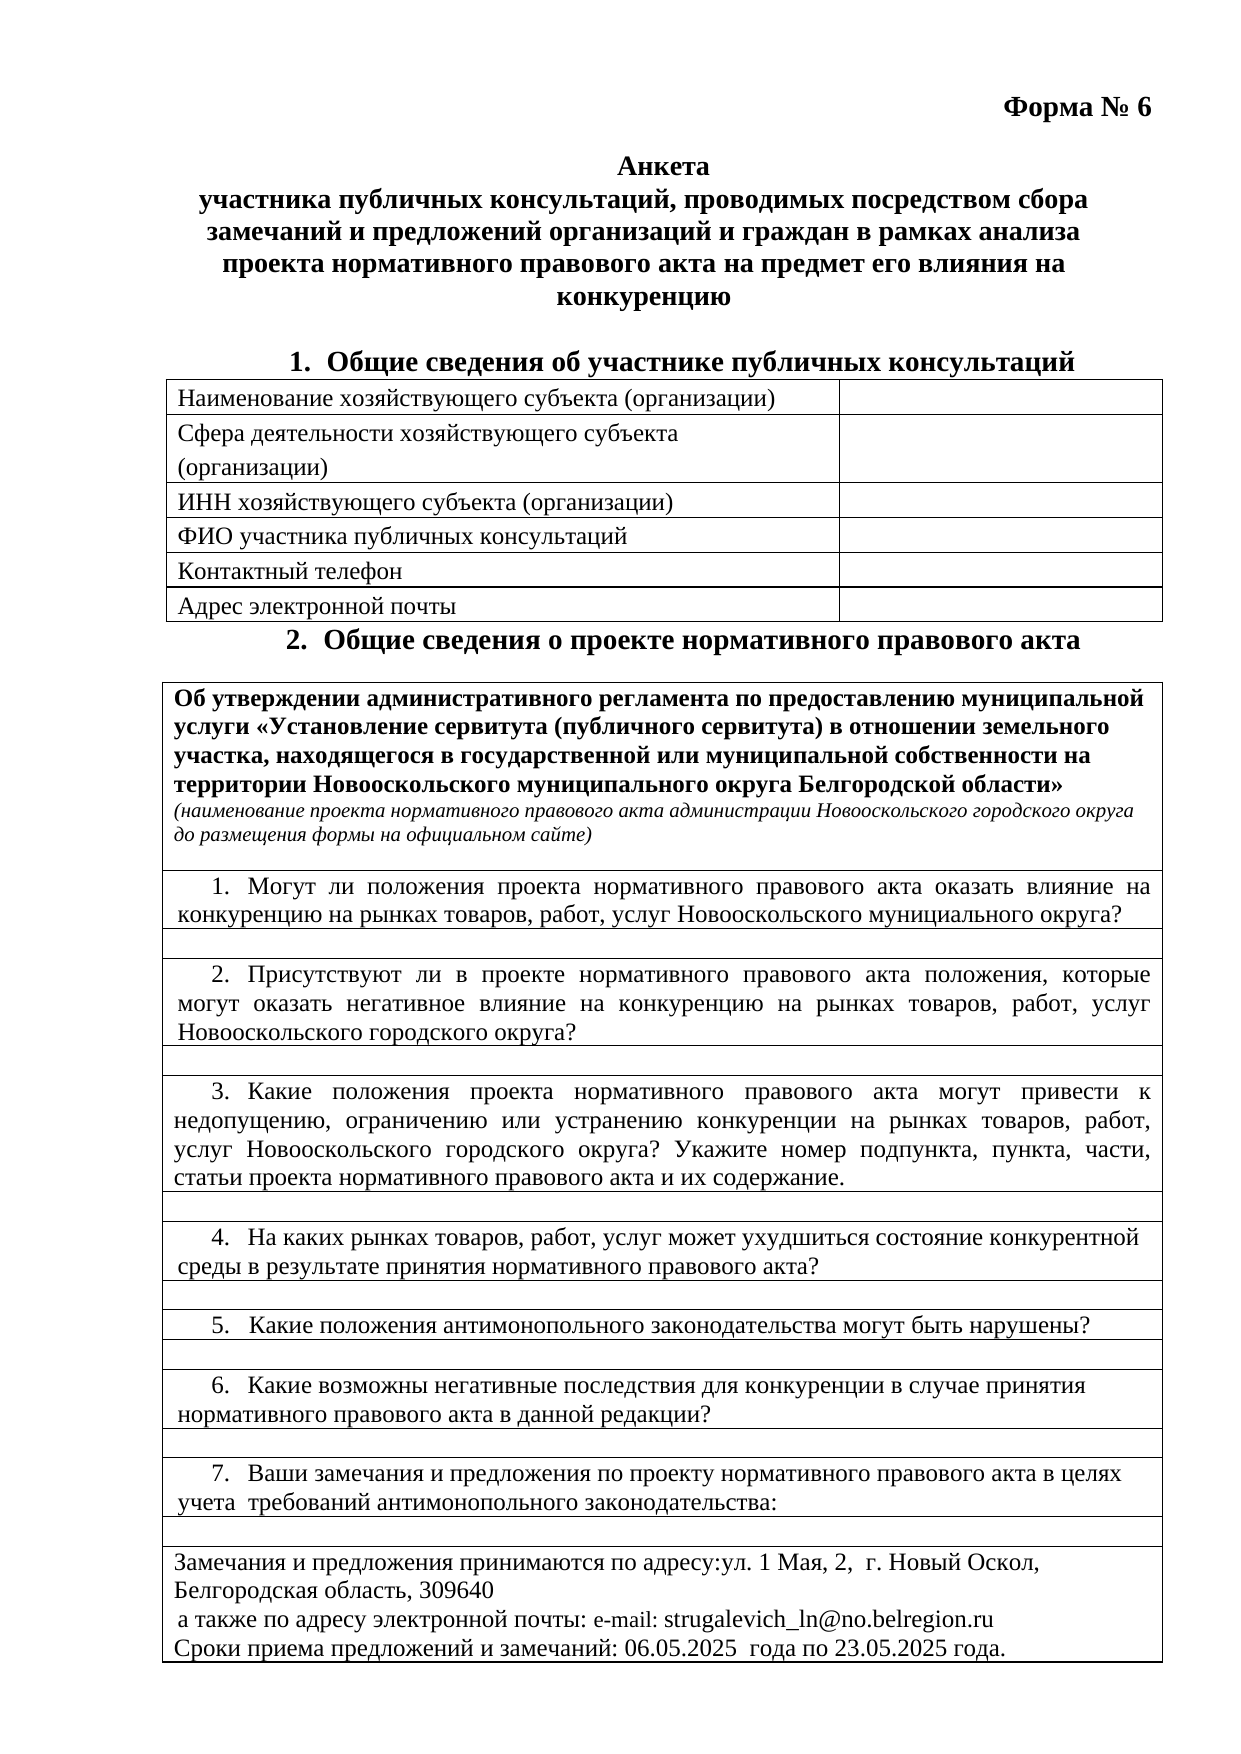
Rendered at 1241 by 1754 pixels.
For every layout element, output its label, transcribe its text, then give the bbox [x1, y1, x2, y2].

table_cell Контактный телефон [167, 553, 839, 586]
table_header Наименование хозяйствующего субъекта (организации) [167, 380, 839, 413]
table_cell [163, 1281, 1162, 1309]
table_cell [163, 929, 1162, 958]
table_cell Могут ли положения проекта нормативного правового акта оказать влияние на конкуренцию на рынках товаров, работ, услуг Новооскольского мунициального округа? [163, 871, 1162, 928]
list Общие сведения о проекте нормативного правового акта [215, 622, 1152, 656]
text участника публичных консультаций, проводимых посредством сбора замечаний и предложений организаций и граждан в рамках анализа проекта нормативного правового акта на предмет его влияния на конкуренцию [177, 182, 1110, 311]
table_cell [163, 1046, 1162, 1075]
table_cell Какие положения антимонопольного законодательства могут быть нарушены? [163, 1310, 1162, 1339]
table_cell [163, 1340, 1162, 1369]
table_cell [840, 553, 1162, 586]
table_cell Какие возможны негативные последствия для конкуренции в случае принятия нормативного правового акта в данной редакции? [163, 1370, 1162, 1427]
table_cell ФИО участника публичных консультаций [167, 518, 839, 552]
table_header [840, 380, 1162, 413]
table_cell На каких рынках товаров, работ, услуг может ухудшиться состояние конкурентной среды в результате принятия нормативного правового акта? [163, 1222, 1162, 1279]
table_cell Адрес электронной почты [167, 588, 839, 621]
table_cell [840, 483, 1162, 517]
text Анкета [177, 148, 1149, 182]
table_cell Сфера деятельности хозяйствующего субъекта (организации) [167, 415, 839, 482]
table_cell Какие положения проекта нормативного правового акта могут привести к недопущению, ограничению или устранению конкуренции на рынках товаров, работ, услуг Новооскольского городского округа? Укажите номер подпункта, пункта, части, статьи проекта нормативного правового акта и их содержание. [163, 1076, 1162, 1191]
table_cell [163, 1517, 1162, 1546]
table_cell [163, 1192, 1162, 1221]
table_cell [840, 415, 1162, 482]
list Общие сведения об участнике публичных консультаций [215, 345, 1149, 379]
table_header Об утверждении административного регламента по предоставлению муниципальной услуги «Установление сервитута (публичного сервитута) в отношении земельного участка, находящегося в государственной или муниципальной собственности на территории Новооскольского муниципального округа Белгородской области» (наименование проекта нормативного правового акта администрации Новооскольского городского округа до размещения формы на официальном сайте) [163, 683, 1162, 870]
table_cell Ваши замечания и предложения по проекту нормативного правового акта в целях учета требований антимонопольного законодательства: [163, 1458, 1162, 1516]
table_cell [840, 518, 1162, 552]
table_cell Замечания и предложения принимаются по адресу:ул. 1 Мая, 2, г. Новый Оскол, Белгородская область, 309640 а также по адресу электронной почты: e-mail: strugalevich_ln@no.belregion.ru Сроки приема предложений и замечаний: 06.05.2025 года по 23.05.2025 года. [163, 1547, 1162, 1661]
table_cell [840, 588, 1162, 621]
table_cell [163, 1429, 1162, 1457]
table_cell ИНН хозяйствующего субъекта (организации) [167, 483, 839, 517]
table_cell Присутствуют ли в проекте нормативного правового акта положения, которые могут оказать негативное влияние на конкуренцию на рынках товаров, работ, услуг Новооскольского городского округа? [163, 959, 1162, 1045]
text Форма № 6 [177, 89, 1152, 122]
